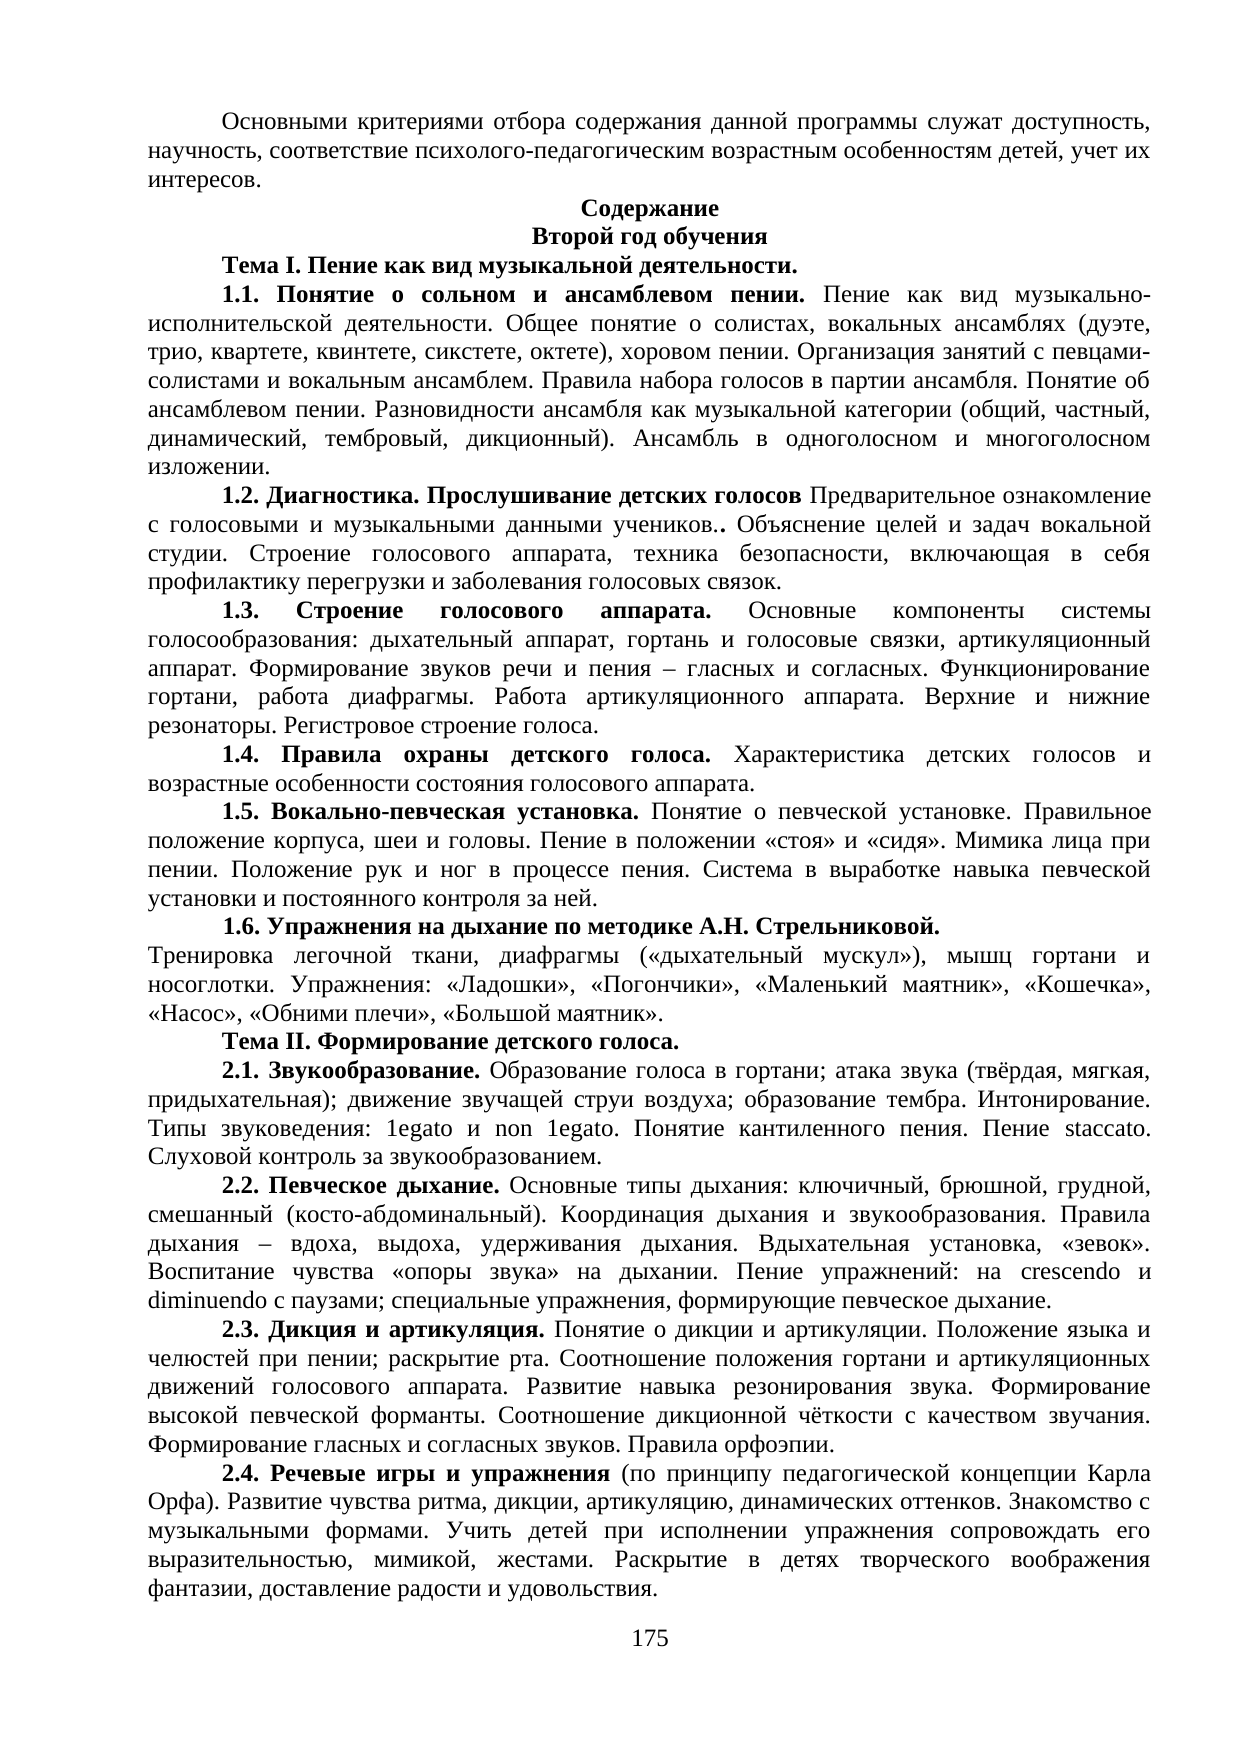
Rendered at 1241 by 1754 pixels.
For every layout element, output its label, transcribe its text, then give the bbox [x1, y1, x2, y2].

text 2.1. Звукообразование. Образование голоса в гортани; атака звука (твёрдая, мягкая, придыхательная); движение звучащей струи воздуха; образование тембра. Интонирование. Типы звуковедения: 1еgаtо и non 1еgаtо. Понятие кантиленного пения. Пение staccato. Слуховой контроль за звукообразованием. [148, 1055, 1152, 1170]
text Тренировка легочной ткани, диафрагмы («дыхательный мускул»), мышц гортани и носоглотки. Упражнения: «Ладошки», «Погончики», «Маленький маятник», «Кошечка», «Насос», «Обними плечи», «Большой маятник». [148, 940, 1152, 1026]
text 1.2. Диагностика. Прослушивание детских голосов Предварительное ознакомление с голосовыми и музыкальными данными учеников.. Объяснение целей и задач вокальной студии. Строение голосового аппарата, техника безопасности, включающая в себя профилактику перегрузки и заболевания голосовых связок. [148, 480, 1152, 595]
text 1.1. Понятие о сольном и ансамблевом пении. Пение как вид музыкально-исполнительской деятельности. Общее понятие о солистах, вокальных ансамблях (дуэте, трио, квартете, квинтете, сикстете, октете), хоровом пении. Организация занятий с певцами-солистами и вокальным ансамблем. Правила набора голосов в партии ансамбля. Понятие об ансамблевом пении. Разновидности ансамбля как музыкальной категории (общий, частный, динамический, тембровый, дикционный). Ансамбль в одноголосном и многоголосном изложении. [148, 279, 1152, 480]
text Содержание [148, 193, 1152, 221]
text 1.5. Вокально-певческая установка. Понятие о певческой установке. Правильное положение корпуса, шеи и головы. Пение в положении «стоя» и «сидя». Мимика лица при пении. Положение рук и ног в процессе пения. Система в выработке навыка певческой установки и постоянного контроля за ней. [148, 796, 1152, 911]
text 2.2. Певческое дыхание. Основные типы дыхания: ключичный, брюшной, грудной, смешанный (косто-абдоминальный). Координация дыхания и звукообразования. Правила дыхания – вдоха, выдоха, удерживания дыхания. Вдыхательная установка, «зевок». Воспитание чувства «опоры звука» на дыхании. Пение упражнений: на crescendo и diminuendo с паузами; специальные упражнения, формирующие певческое дыхание. [148, 1170, 1152, 1314]
text Тема II. Формирование детского голоса. [148, 1026, 1152, 1055]
text 2.3. Дикция и артикуляция. Понятие о дикции и артикуляции. Положение языка и челюстей при пении; раскрытие рта. Соотношение положения гортани и артикуляционных движений голосового аппарата. Развитие навыка резонирования звука. Формирование высокой певческой форманты. Соотношение дикционной чёткости с качеством звучания. Формирование гласных и согласных звуков. Правила орфоэпии. [148, 1314, 1152, 1458]
text 1.3. Строение голосового аппарата. Основные компоненты системы голосообразования: дыхательный аппарат, гортань и голосовые связки, артикуляционный аппарат. Формирование звуков речи и пения – гласных и согласных. Функционирование гортани, работа диафрагмы. Работа артикуляционного аппарата. Верхние и нижние резонаторы. Регистровое строение голоса. [148, 595, 1152, 739]
text Второй год обучения [148, 221, 1152, 250]
text 1.4. Правила охраны детского голоса. Характеристика детских голосов и возрастные особенности состояния голосового аппарата. [148, 739, 1152, 796]
text 1.6. Упражнения на дыхание по методике А.Н. Стрельниковой. [148, 911, 1152, 940]
text 2.4. Речевые игры и упражнения (по принципу педагогической концепции Карла Орфа). Развитие чувства ритма, дикции, артикуляцию, динамических оттенков. Знакомство с музыкальными формами. Учить детей при исполнении упражнения сопровождать его выразительностью, мимикой, жестами. Раскрытие в детях творческого воображения фантазии, доставление радости и удовольствия. [148, 1458, 1152, 1601]
text Тема I. Пение как вид музыкальной деятельности. [148, 250, 1152, 279]
text Основными критериями отбора содержания данной программы служат доступность, научность, соответствие психолого-педагогическим возрастным особенностям детей, учет их интересов. [148, 106, 1152, 193]
